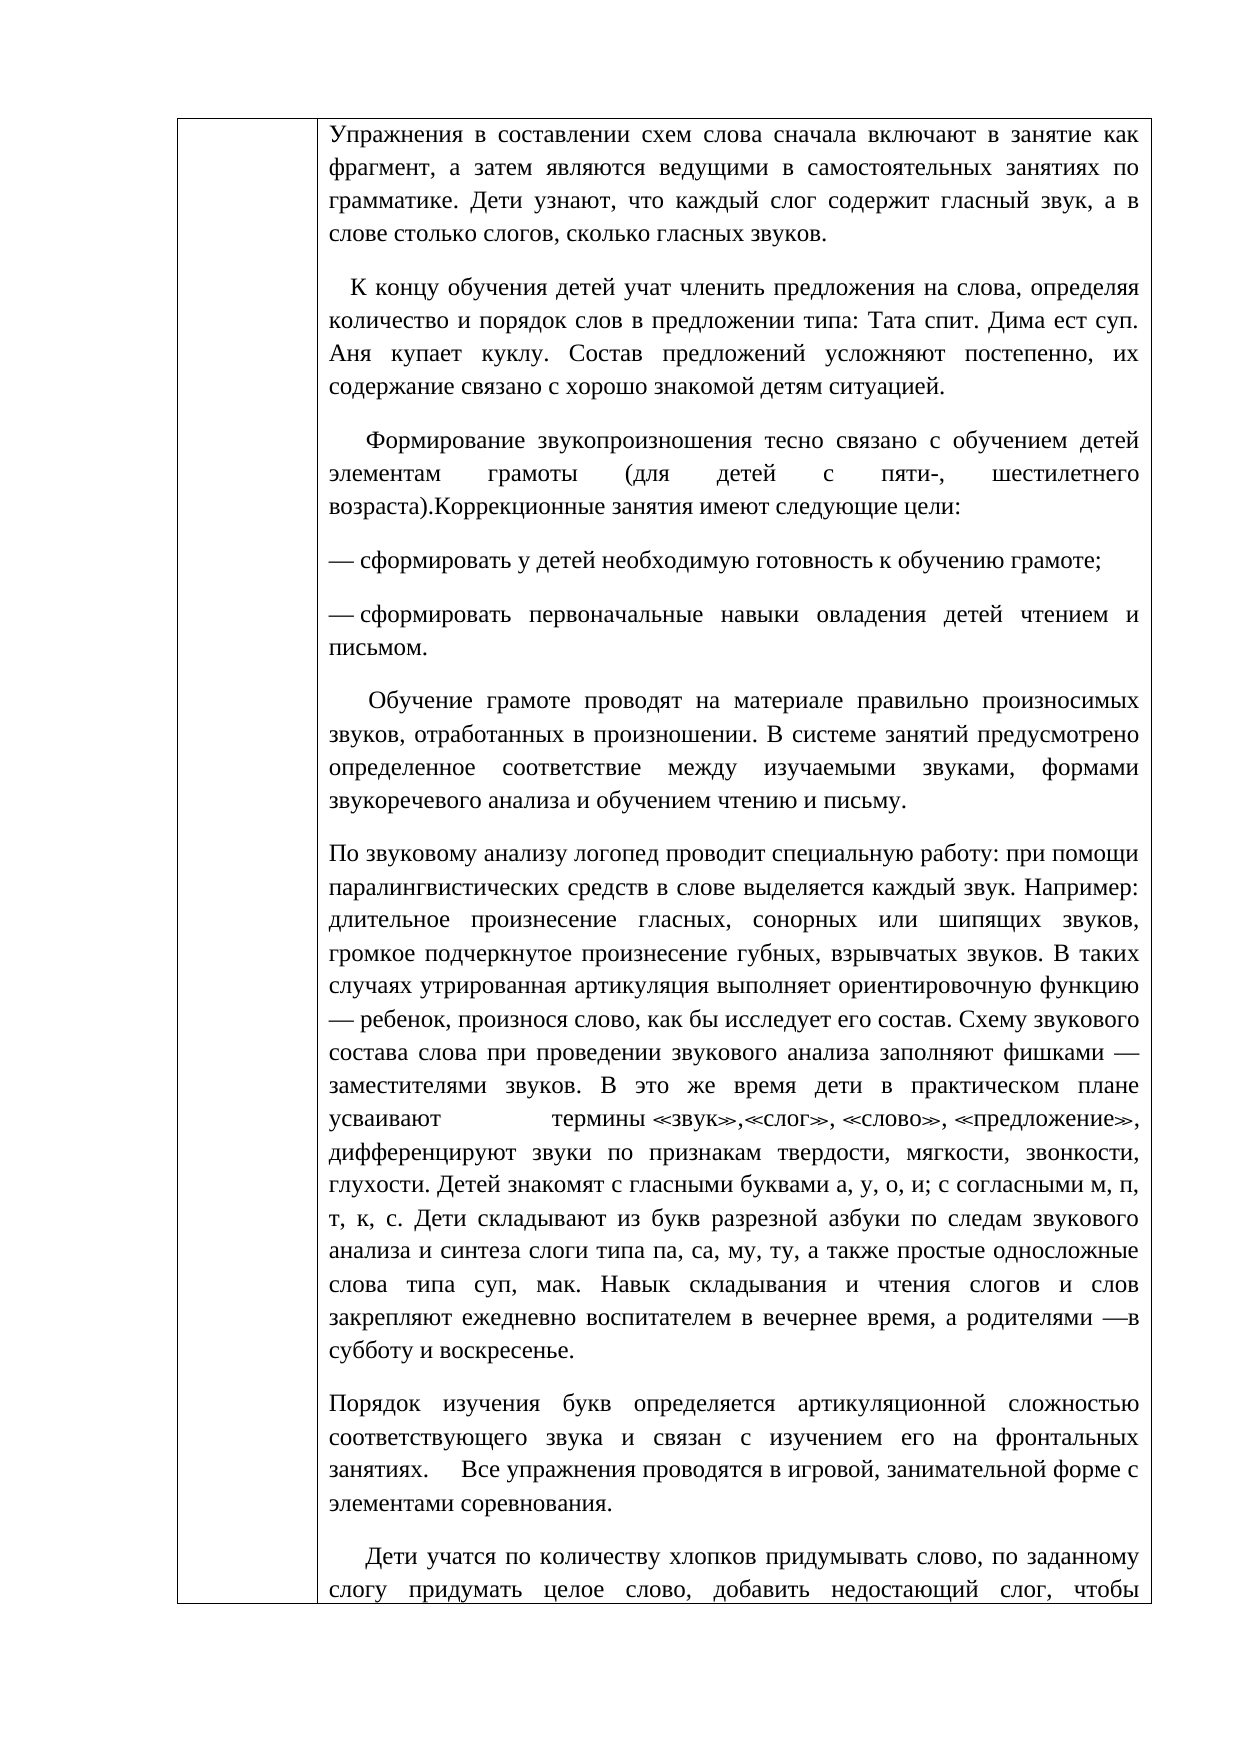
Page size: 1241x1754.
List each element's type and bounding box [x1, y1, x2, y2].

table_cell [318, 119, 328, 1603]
table_cell [178, 119, 317, 1603]
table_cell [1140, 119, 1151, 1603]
